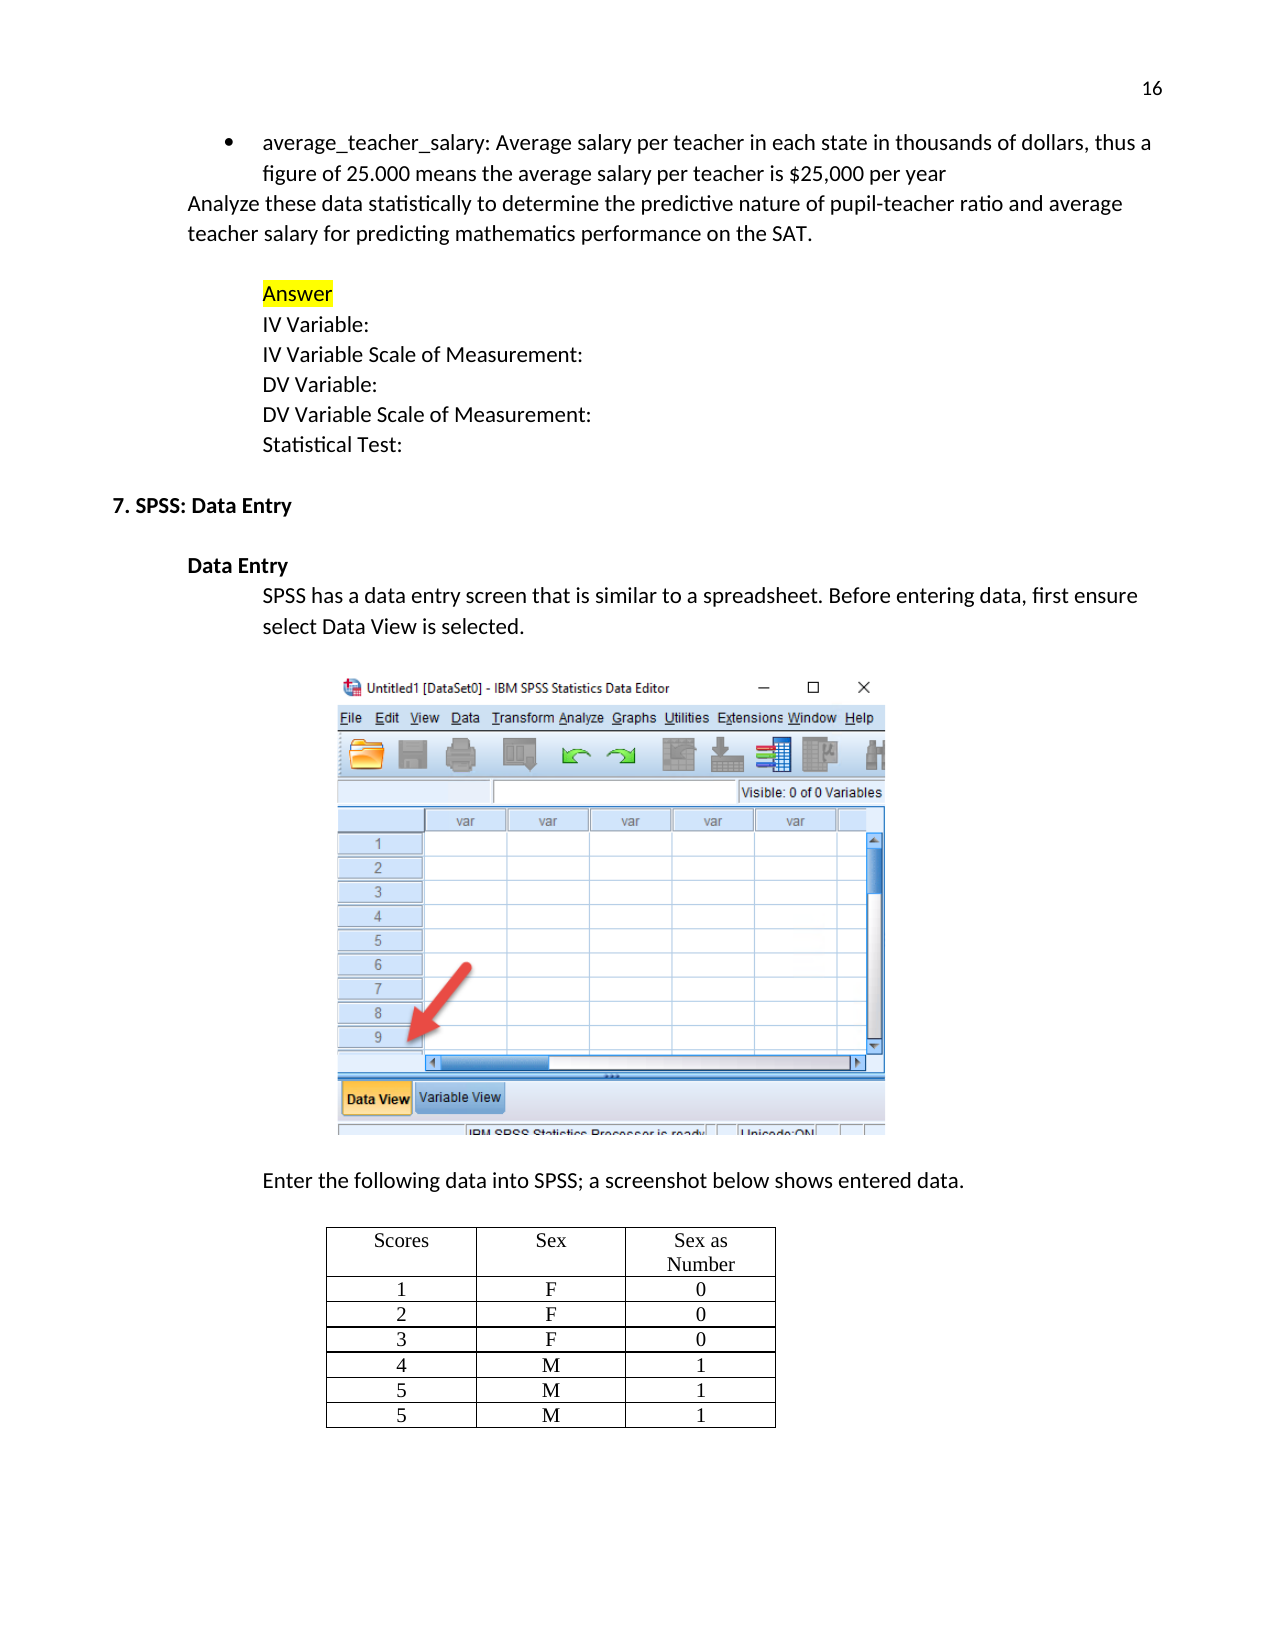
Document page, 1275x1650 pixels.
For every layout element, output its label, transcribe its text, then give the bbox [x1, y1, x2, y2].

table_cell 5 [327, 1403, 476, 1427]
table_cell 0 [626, 1328, 775, 1351]
table_cell 0 [626, 1302, 775, 1326]
table_cell 0 [626, 1277, 775, 1301]
table_cell F [477, 1277, 625, 1301]
text Answer [262, 279, 1162, 307]
table_cell 1 [626, 1378, 775, 1402]
table_header Sex [477, 1228, 625, 1276]
table_cell 3 [327, 1328, 476, 1351]
table_cell M [477, 1378, 625, 1402]
table_cell F [477, 1328, 625, 1351]
picture [337, 672, 886, 1135]
text Analyze these data statistically to determine the predictive nature of pupil-teacher ratio and average teacher salary for predicting mathematics performance on the SAT. [187, 189, 1162, 247]
text IV Variable Scale of Measurement: [262, 340, 1162, 368]
table_cell M [477, 1353, 625, 1377]
list average_teacher_salary: Average salary per teacher in each state in thousands of dollars, thus a figure of 25.000 means the average salary per teacher is $25,000 per year [225, 128, 1162, 187]
table_header Sex as Number [626, 1228, 775, 1276]
text Data Entry [187, 551, 1162, 579]
table_cell 1 [626, 1353, 775, 1377]
table_cell 2 [327, 1302, 476, 1326]
text IV Variable: [262, 310, 1162, 338]
text Enter the following data into SPSS; a screenshot below shows entered data. [262, 1167, 1162, 1194]
table_cell 1 [327, 1277, 476, 1301]
table_cell 4 [327, 1353, 476, 1377]
table_cell 1 [626, 1403, 775, 1427]
table_cell F [477, 1302, 625, 1326]
text DV Variable: [262, 370, 1162, 398]
text Statistical Test: [262, 431, 1162, 458]
table_header Scores [327, 1228, 476, 1276]
table_cell 5 [327, 1378, 476, 1402]
text SPSS has a data entry screen that is similar to a spreadsheet. Before entering data, first ensure select Data View is selected. [262, 582, 1162, 640]
list 7. SPSS: Data Entry [112, 491, 1162, 519]
table_cell M [477, 1403, 625, 1427]
text DV Variable Scale of Measurement: [262, 400, 1162, 428]
